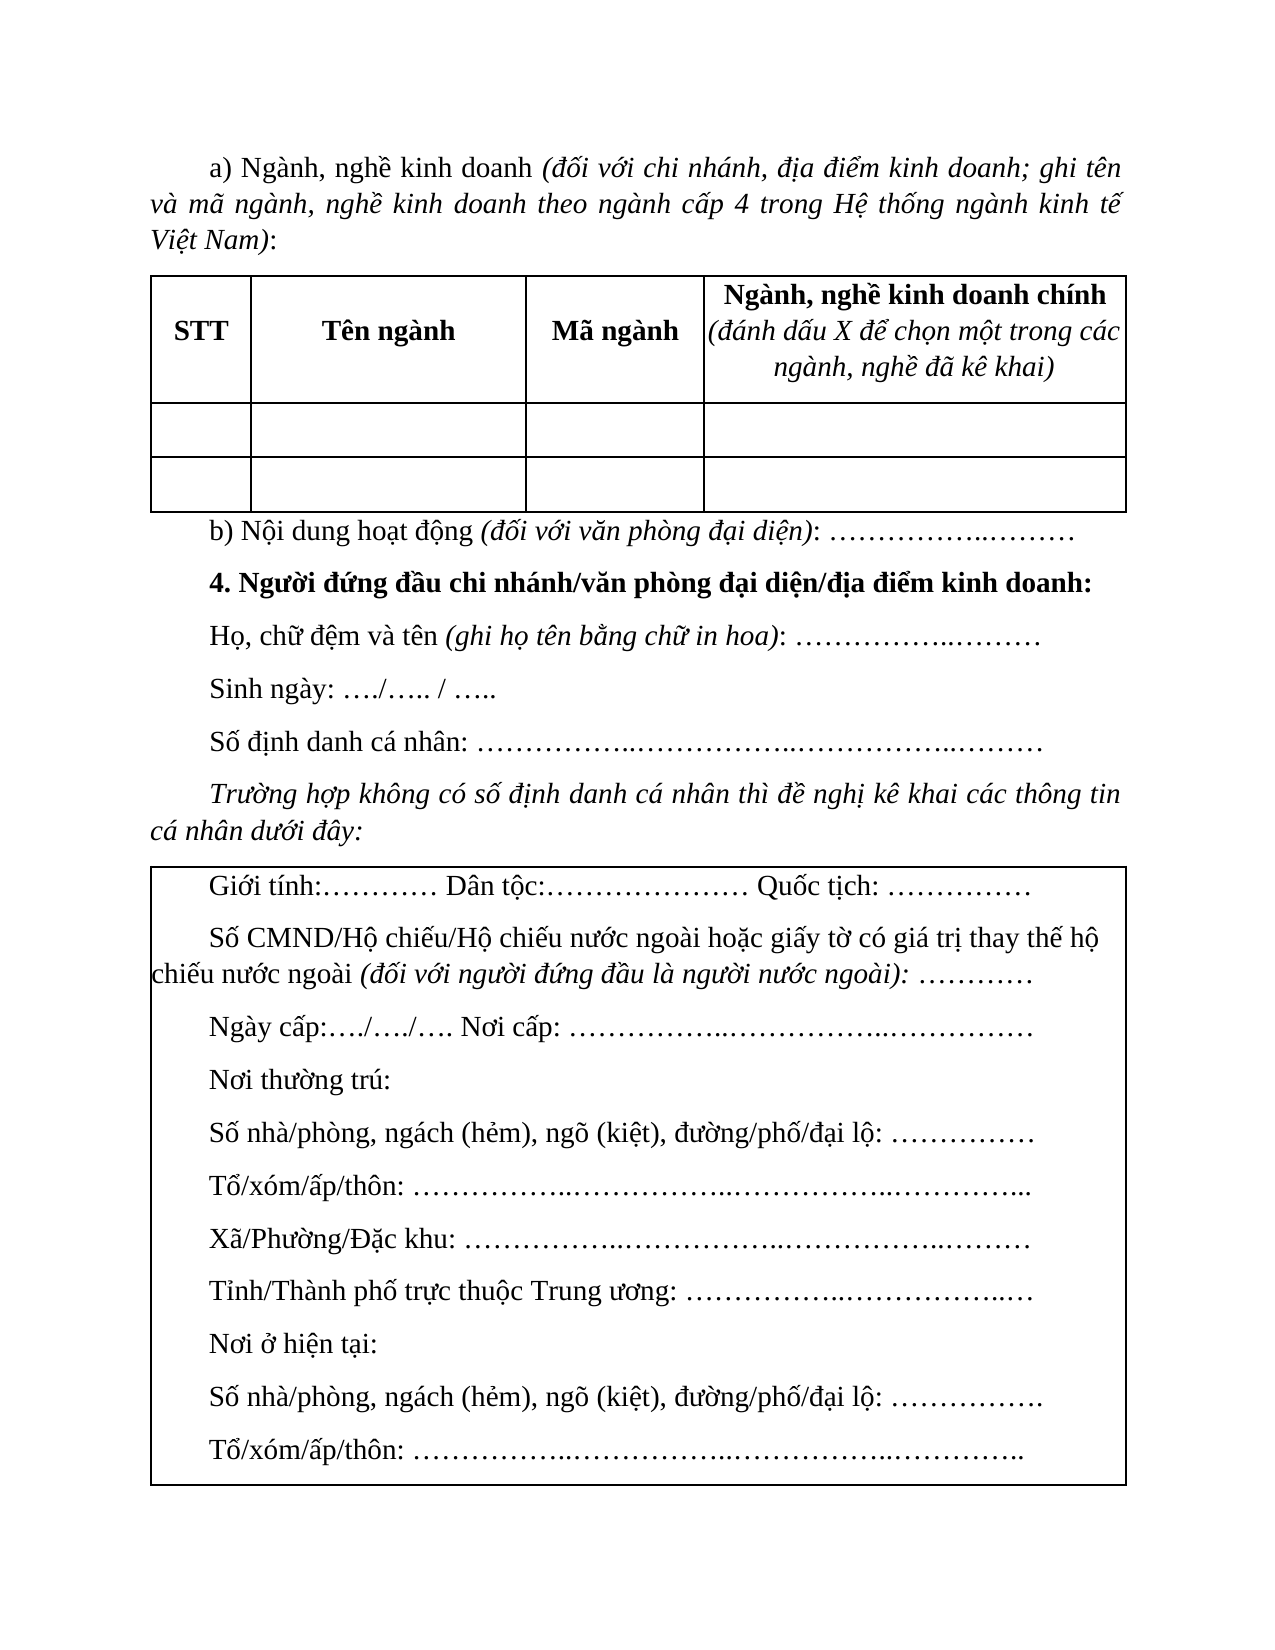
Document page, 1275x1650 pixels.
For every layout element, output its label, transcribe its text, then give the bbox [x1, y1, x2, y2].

table_cell [252, 404, 525, 456]
table_header Ngành, nghề kinh doanh chính (đánh dấu X để chọn một trong các ngành, nghề đã kê khai) [705, 277, 1125, 402]
table_cell [705, 404, 1125, 456]
table_header Tên ngành [252, 277, 525, 402]
table_cell [705, 458, 1125, 511]
text b) Nội dung hoạt động (đối với văn phòng đại diện): ……………..……… [150, 513, 1125, 546]
table_cell [527, 458, 703, 511]
table_cell [252, 458, 525, 511]
table_header Mã ngành [527, 277, 703, 402]
text Sinh ngày: …./….. / ….. [150, 671, 1125, 704]
table_header STT [152, 277, 250, 402]
text Họ, chữ đệm và tên (ghi họ tên bằng chữ in hoa): ……………..……… [150, 618, 1125, 652]
text Số định danh cá nhân: ……………..……………..……………..……… [150, 724, 1125, 757]
text Trường hợp không có số định danh cá nhân thì đề nghị kê khai các thông tin cá nhân dưới đây: [150, 777, 1125, 846]
table_cell [152, 458, 250, 511]
table_cell [527, 404, 703, 456]
text a) Ngành, nghề kinh doanh (đối với chi nhánh, địa điểm kinh doanh; ghi tên và mã ngành, nghề kinh doanh theo ngành cấp 4 trong Hệ thống ngành kinh tế Việt Nam): [150, 150, 1125, 256]
text 4. Người đứng đầu chi nhánh/văn phòng đại diện/địa điểm kinh doanh: [150, 565, 1125, 599]
table_cell [152, 404, 250, 456]
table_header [152, 868, 1125, 1484]
